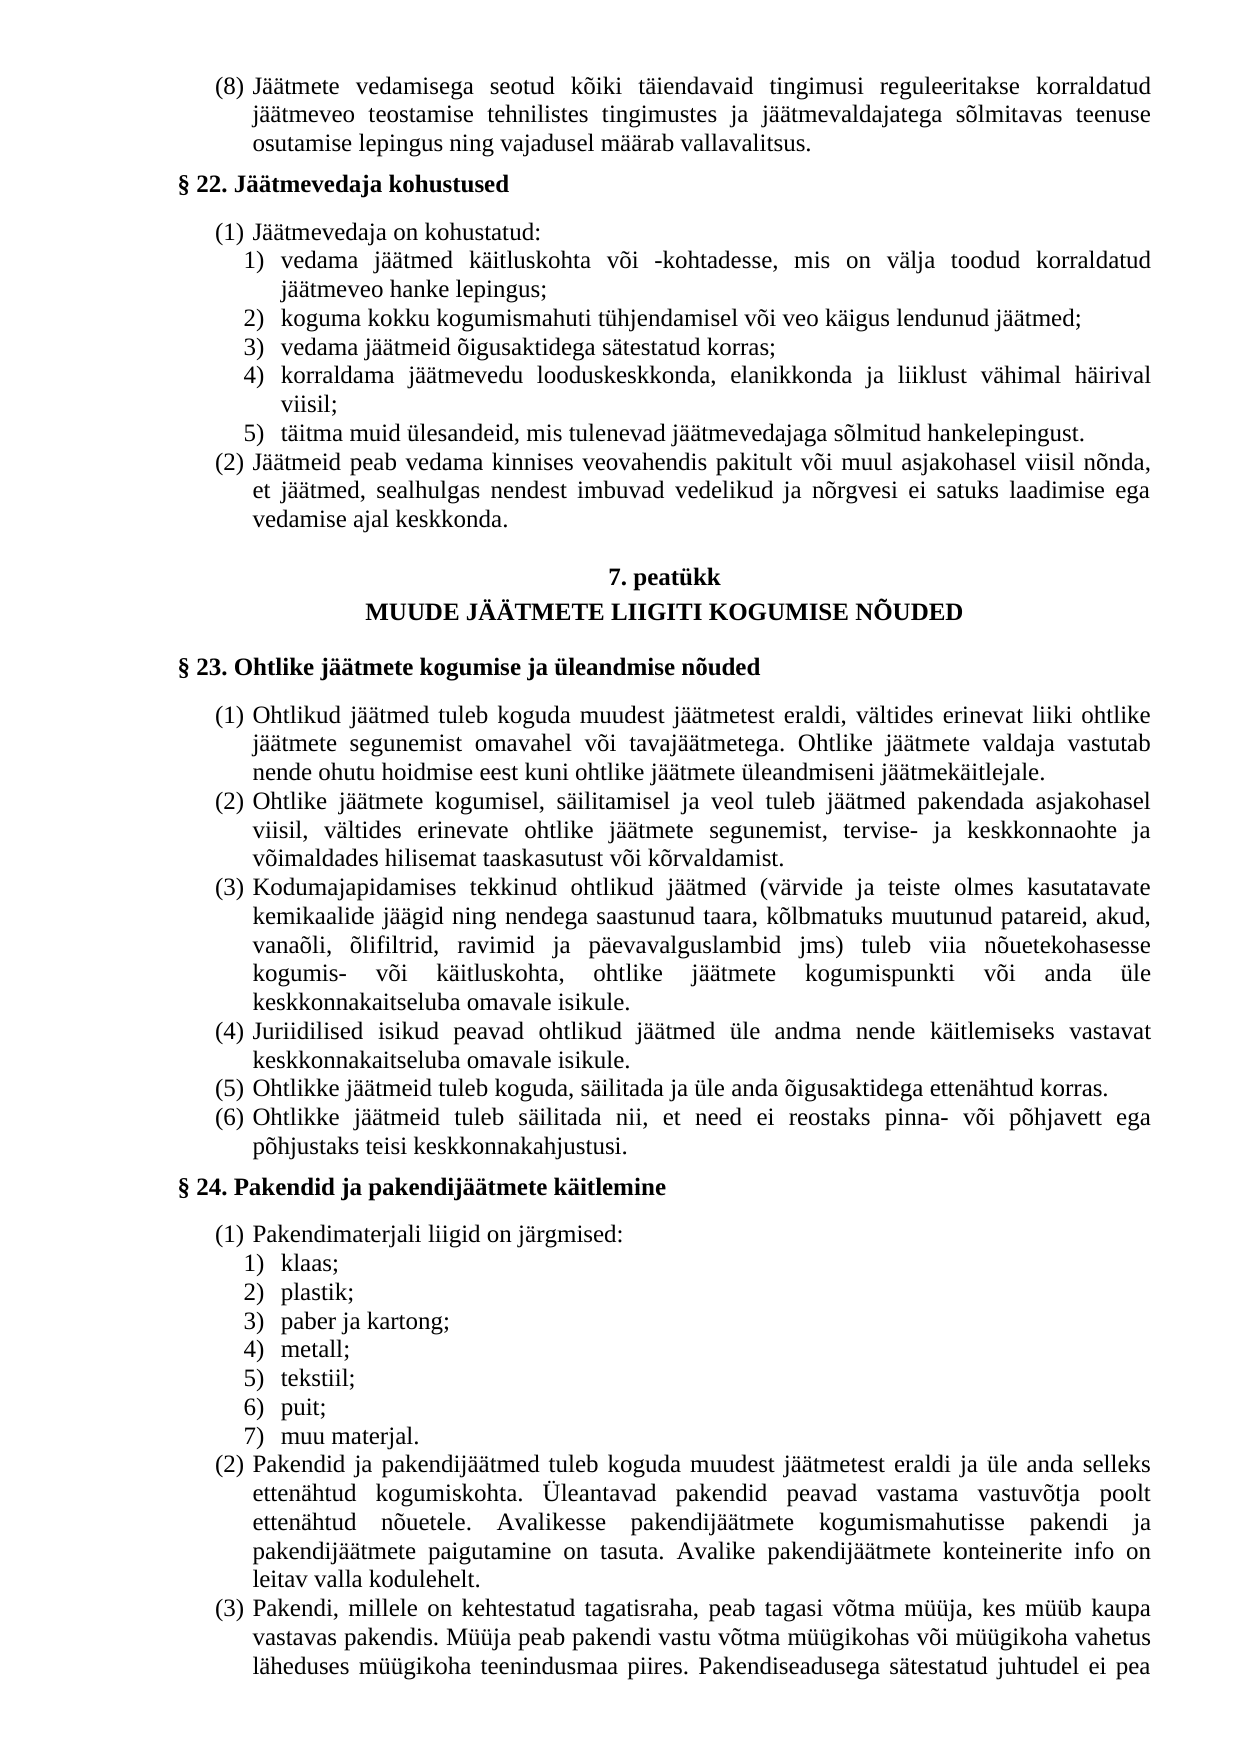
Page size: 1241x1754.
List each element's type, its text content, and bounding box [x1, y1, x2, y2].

list plastik; [243, 1277, 1152, 1306]
list Ohtlikud jäätmed tuleb koguda muudest jäätmetest eraldi, vältides erinevat liiki ohtlike jäätmete segunemist omavahel või tavajäätmetega. Ohtlike jäätmete valdaja vastutab nende ohutu hoidmise eest kuni ohtlike jäätmete üleandmiseni jäätmekäitlejale. [215, 700, 1152, 786]
list täitma muid ülesandeid, mis tulenevad jäätmevedajaga sõlmitud hankelepingust. [243, 418, 1152, 447]
subtitle § 24. Pakendid ja pakendijäätmete käitlemine [177, 1172, 1152, 1201]
list tekstiil; [243, 1363, 1152, 1392]
list muu materjal. [243, 1421, 1152, 1449]
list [215, 1593, 1152, 1679]
list Pakendimaterjali liigid on järgmised: [215, 1219, 1152, 1248]
subtitle MUUDE JÄÄTMETE LIIGITI KOGUMISE NÕUDED [177, 597, 1152, 626]
list vedama jäätmeid õigusaktidega sätestatud korras; [243, 332, 1152, 361]
list metall; [243, 1334, 1152, 1363]
list Pakendid ja pakendijäätmed tuleb koguda muudest jäätmetest eraldi ja üle anda selleks ettenähtud kogumiskohta. Üleantavad pakendid peavad vastama vastuvõtja poolt ettenähtud nõuetele. Avalikesse pakendijäätmete kogumismahutisse pakendi ja pakendijäätmete paigutamine on tasuta. Avalike pakendijäätmete konteinerite info on leitav valla kodulehelt. [215, 1449, 1152, 1593]
list puit; [243, 1392, 1152, 1421]
list Jäätmeid peab vedama kinnises veovahendis pakitult või muul asjakohasel viisil nõnda, et jäätmed, sealhulgas nendest imbuvad vedelikud ja nõrgvesi ei satuks laadimise ega vedamise ajal keskkonda. [215, 447, 1152, 533]
list Juriidilised isikud peavad ohtlikud jäätmed üle andma nende käitlemiseks vastavat keskkonnakaitseluba omavale isikule. [215, 1016, 1152, 1073]
list korraldama jäätmevedu looduskeskkonda, elanikkonda ja liiklust vähimal häirival viisil; [243, 361, 1152, 418]
list Jäätmevedaja on kohustatud: [215, 217, 1152, 246]
list Jäätmete vedamisega seotud kõiki täiendavaid tingimusi reguleeritakse korraldatud jäätmeveo teostamise tehnilistes tingimustes ja jäätmevaldajatega sõlmitavas teenuse osutamise lepingus ning vajadusel määrab vallavalitsus. [215, 71, 1152, 157]
list paber ja kartong; [243, 1306, 1152, 1334]
list vedama jäätmed käitluskohta või -kohtadesse, mis on välja toodud korraldatud jäätmeveo hanke lepingus; [243, 246, 1152, 303]
subtitle § 22. Jäätmevedaja kohustused [177, 169, 1152, 198]
list Ohtlikke jäätmeid tuleb säilitada nii, et need ei reostaks pinna- või põhjavett ega põhjustaks teisi keskkonnakahjustusi. [215, 1102, 1152, 1160]
subtitle 7. peatükk [177, 562, 1152, 591]
subtitle § 23. Ohtlike jäätmete kogumise ja üleandmise nõuded [177, 652, 1152, 681]
list Ohtlikke jäätmeid tuleb koguda, säilitada ja üle anda õigusaktidega ettenähtud korras. [215, 1073, 1152, 1102]
list koguma kokku kogumismahuti tühjendamisel või veo käigus lendunud jäätmed; [243, 303, 1152, 332]
list Kodumajapidamises tekkinud ohtlikud jäätmed (värvide ja teiste olmes kasutatavate kemikaalide jäägid ning nendega saastunud taara, kõlbmatuks muutunud patareid, akud, vanaõli, õlifiltrid, ravimid ja päevavalguslambid jms) tuleb viia nõuetekohasesse kogumis- või käitluskohta, ohtlike jäätmete kogumispunkti või anda üle keskkonnakaitseluba omavale isikule. [215, 872, 1152, 1016]
list Ohtlike jäätmete kogumisel, säilitamisel ja veol tuleb jäätmed pakendada asjakohasel viisil, vältides erinevate ohtlike jäätmete segunemist, tervise- ja keskkonnaohte ja võimaldades hilisemat taaskasutust või kõrvaldamist. [215, 786, 1152, 872]
list klaas; [243, 1248, 1152, 1277]
